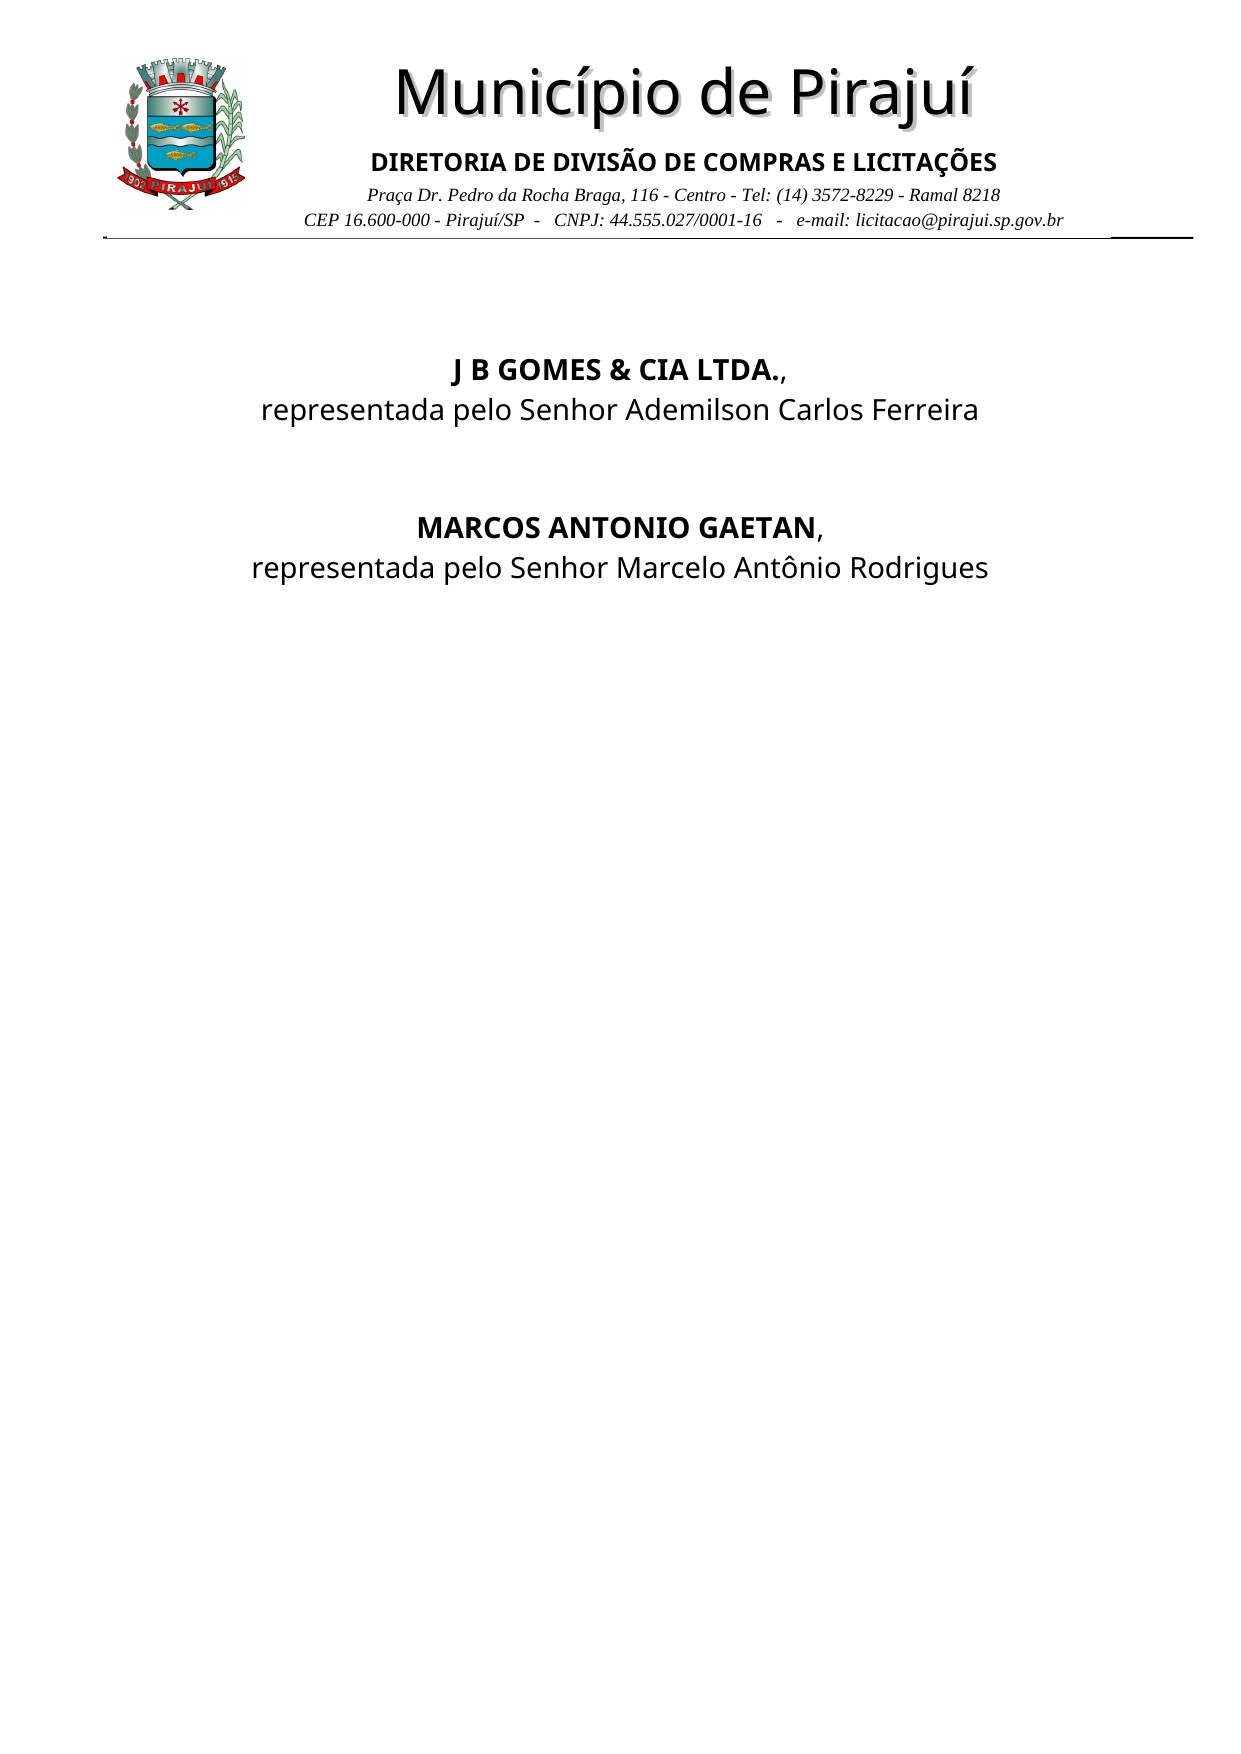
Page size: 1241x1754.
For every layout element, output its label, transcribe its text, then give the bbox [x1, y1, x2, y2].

text J B GOMES & CIA LTDA., [118, 349, 1122, 389]
text MARCOS ANTONIO GAETAN, [118, 508, 1122, 547]
text representada pelo Senhor Marcelo Antônio Rodrigues [118, 547, 1122, 587]
picture [117, 58, 245, 210]
text representada pelo Senhor Ademilson Carlos Ferreira [118, 389, 1122, 428]
